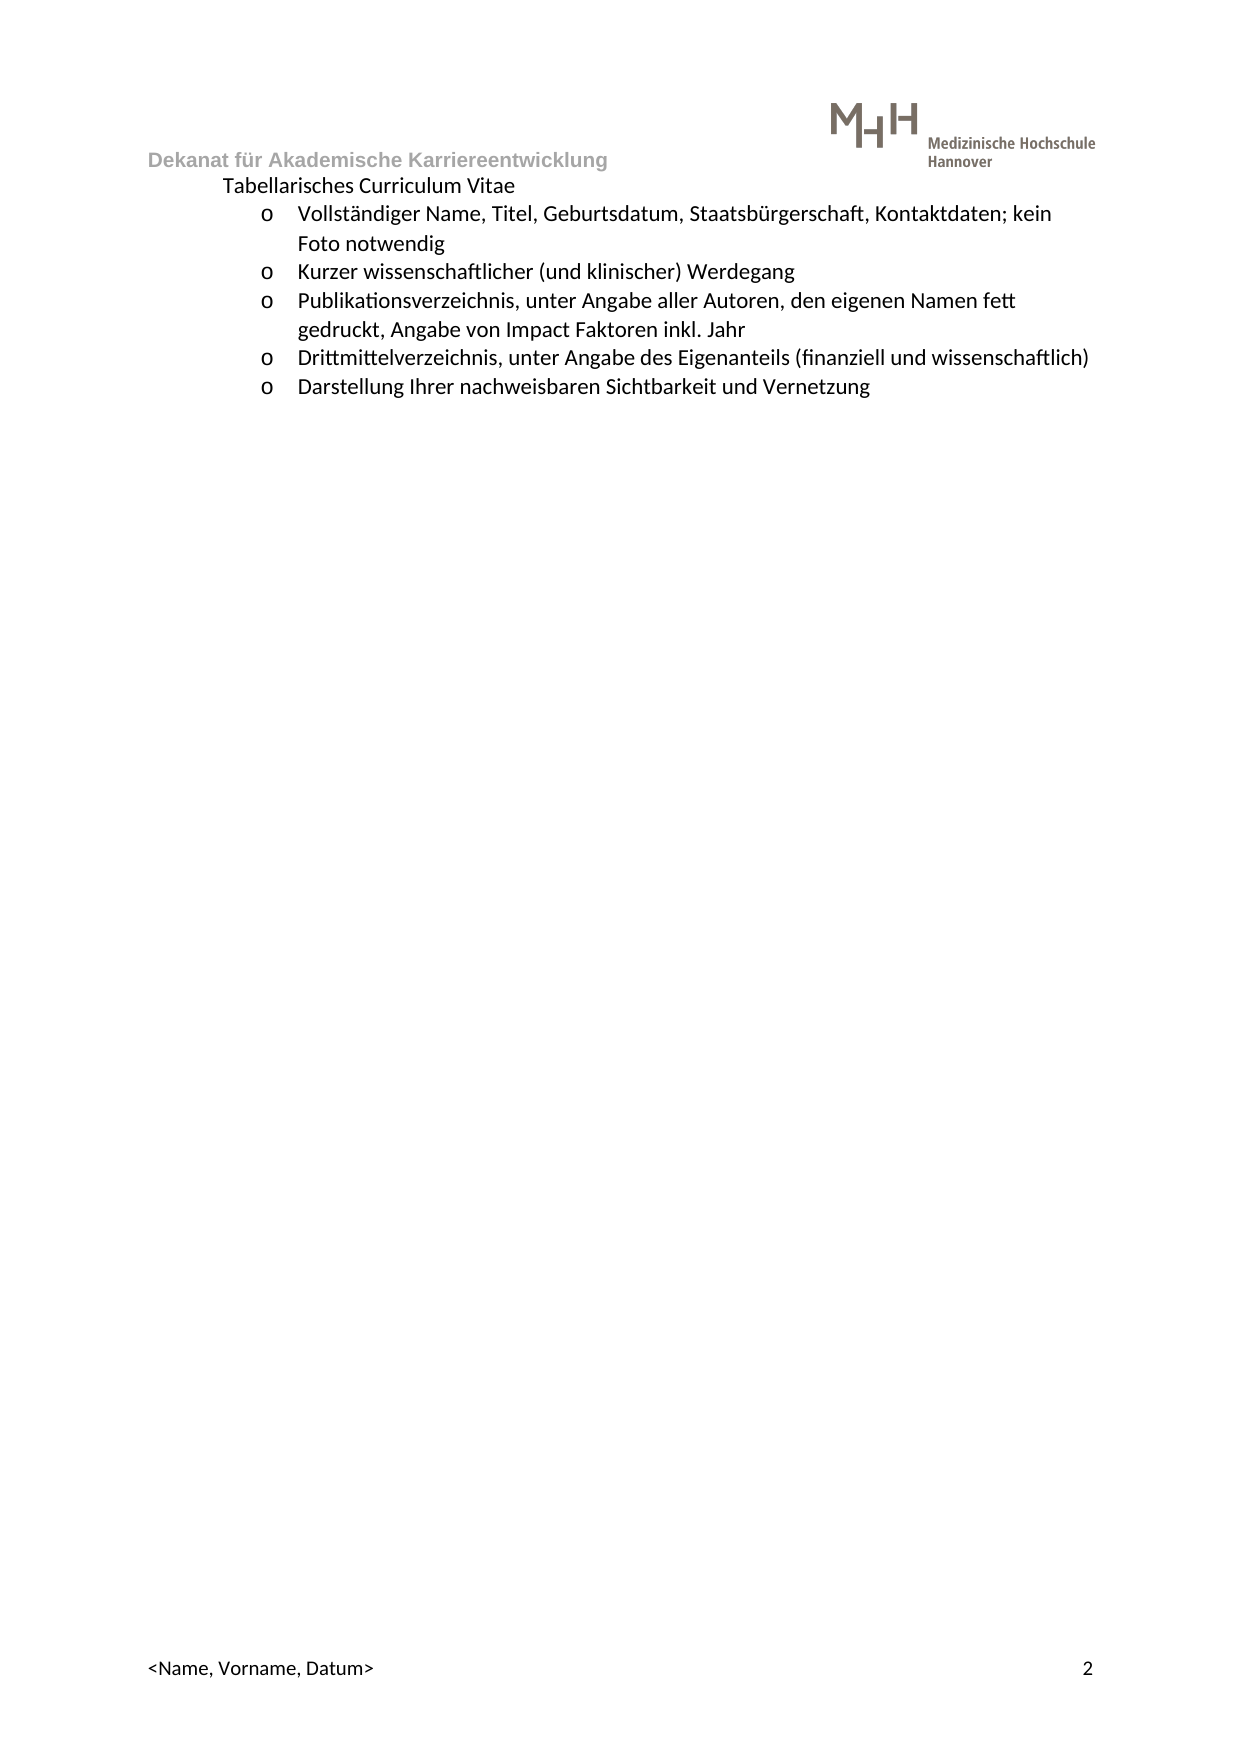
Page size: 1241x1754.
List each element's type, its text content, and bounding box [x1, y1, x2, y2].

list Publikationsverzeichnis, unter Angabe aller Autoren, den eigenen Namen fett gedruckt, Angabe von Impact Faktoren inkl. Jahr [260, 286, 1092, 343]
list Darstellung Ihrer nachweisbaren Sichtbarkeit und Vernetzung [260, 372, 1092, 401]
list Drittmittelverzeichnis, unter Angabe des Eigenanteils (finanziell und wissenschaftlich) [260, 343, 1092, 372]
list Tabellarisches Curriculum Vitae [223, 172, 1092, 199]
list Kurzer wissenschaftlicher (und klinischer) Werdegang [260, 257, 1092, 286]
list Vollständiger Name, Titel, Geburtsdatum, Staatsbürgerschaft, Kontaktdaten; kein Foto notwendig [260, 199, 1092, 257]
picture [829, 101, 1097, 169]
